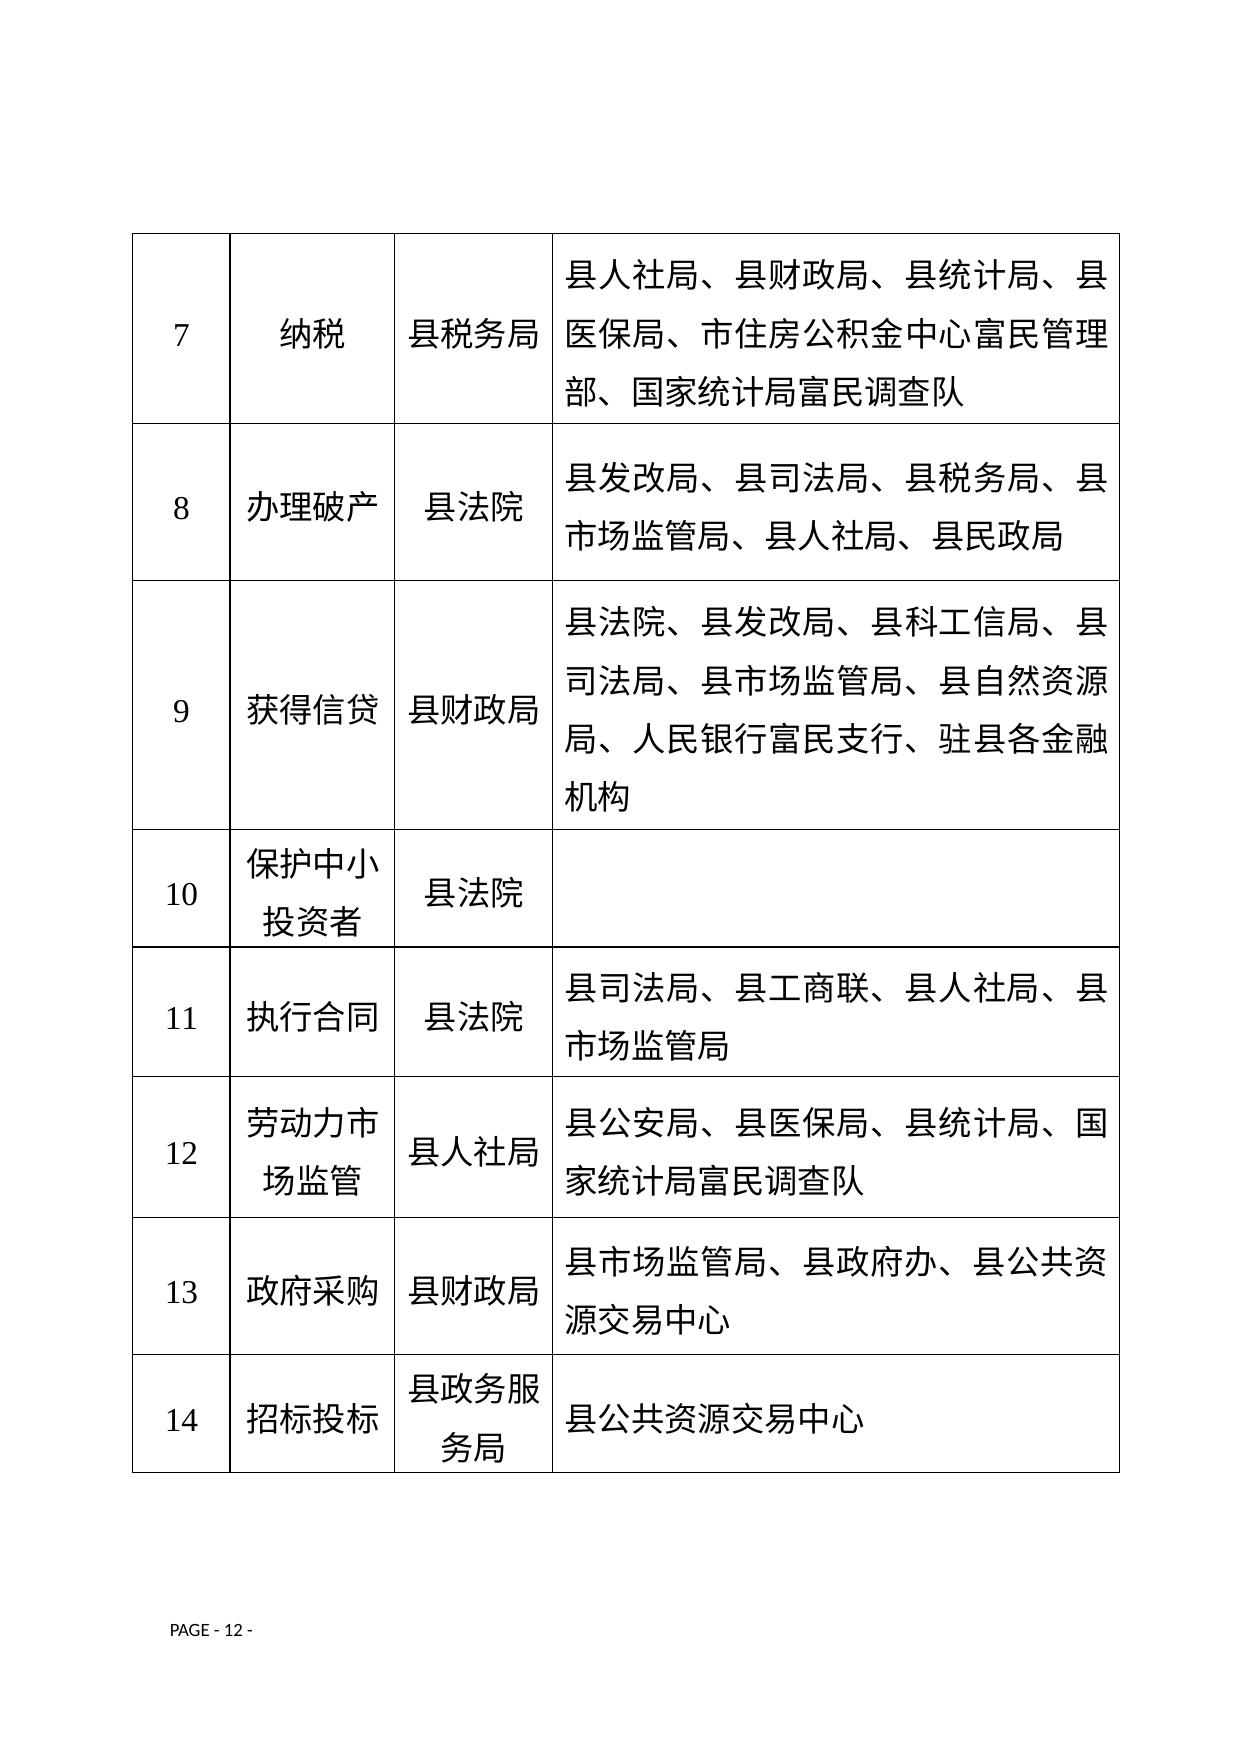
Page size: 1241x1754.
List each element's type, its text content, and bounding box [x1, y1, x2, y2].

table_cell 10 [133, 830, 229, 946]
table_cell 县政务服务局 [395, 1355, 552, 1472]
table_cell 13 [133, 1218, 229, 1354]
table_cell 县税务局 [395, 234, 552, 423]
table_cell 县财政局 [395, 1218, 552, 1354]
table_cell 政府采购 [231, 1218, 394, 1354]
table_cell 县法院 [395, 948, 552, 1076]
table_cell 县公共资源交易中心 [553, 1355, 1119, 1472]
table_cell 县发改局、县司法局、县税务局、县市场监管局、县人社局、县民政局 [553, 424, 1119, 580]
table_cell 11 [133, 948, 229, 1076]
table_cell [553, 830, 1119, 946]
table_cell 县人社局、县财政局、县统计局、县医保局、市住房公积金中心富民管理部、国家统计局富民调查队 [553, 234, 1119, 423]
table_cell 县人社局 [395, 1077, 552, 1217]
table_cell 县法院 [395, 830, 552, 946]
table_cell 9 [133, 581, 229, 829]
table_cell 14 [133, 1355, 229, 1472]
table_cell 招标投标 [231, 1355, 394, 1472]
table_cell 保护中小投资者 [231, 830, 394, 946]
table_cell 县市场监管局、县政府办、县公共资源交易中心 [553, 1218, 1119, 1354]
table_cell 8 [133, 424, 229, 580]
table_cell 县法院 [395, 424, 552, 580]
table_cell 县司法局、县工商联、县人社局、县市场监管局 [553, 948, 1119, 1076]
table_cell 办理破产 [231, 424, 394, 580]
table_cell 获得信贷 [231, 581, 394, 829]
table_cell 执行合同 [231, 948, 394, 1076]
table_cell 县财政局 [395, 581, 552, 829]
table_cell 7 [133, 234, 229, 423]
table_cell 县法院、县发改局、县科工信局、县司法局、县市场监管局、县自然资源局、人民银行富民支行、驻县各金融机构 [553, 581, 1119, 829]
table_cell 劳动力市场监管 [231, 1077, 394, 1217]
table_cell 12 [133, 1077, 229, 1217]
table_cell 县公安局、县医保局、县统计局、国家统计局富民调查队 [553, 1077, 1119, 1217]
table_cell 纳税 [231, 234, 394, 423]
